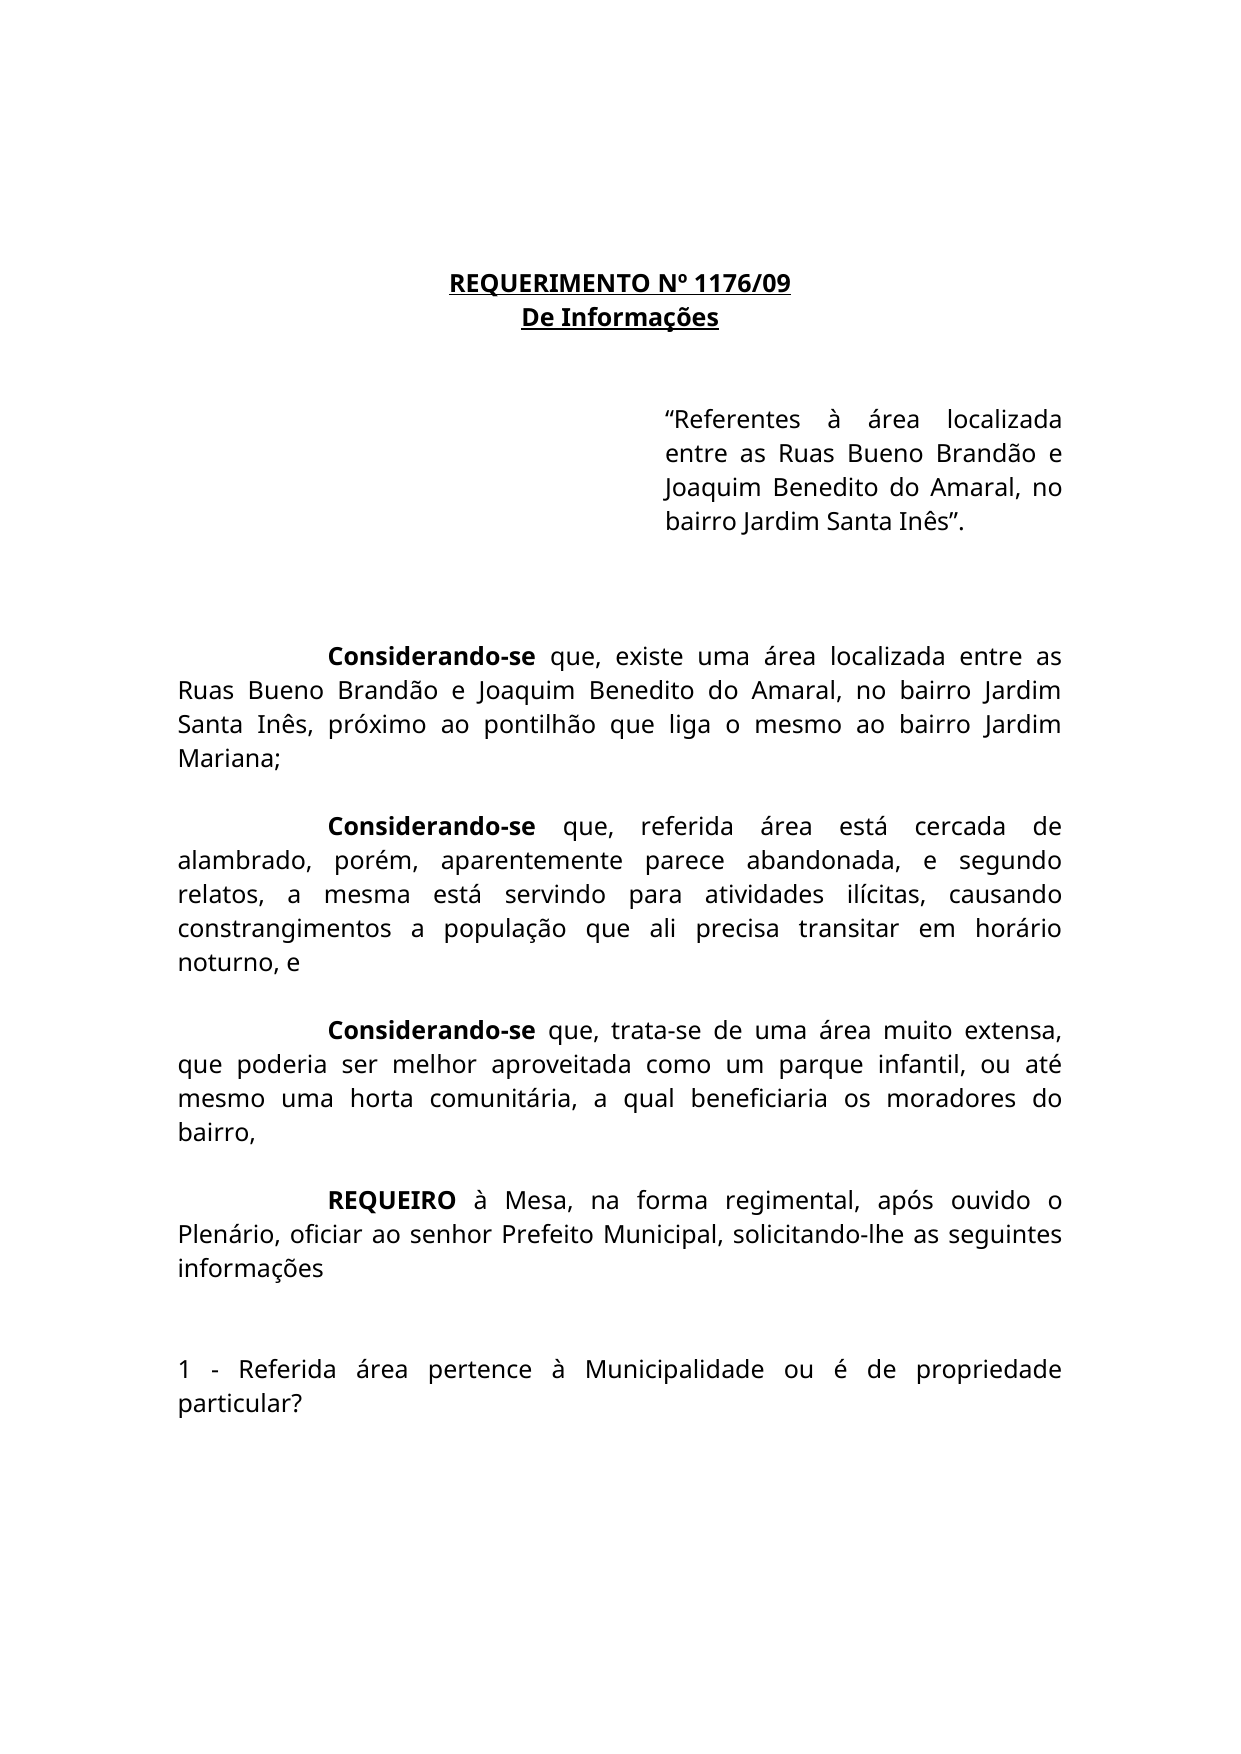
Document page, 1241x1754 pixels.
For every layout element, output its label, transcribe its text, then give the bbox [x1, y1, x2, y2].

text Considerando-se que, existe uma área localizada entre as Ruas Bueno Brandão e Joaquim Benedito do Amaral, no bairro Jardim Santa Inês, próximo ao pontilhão que liga o mesmo ao bairro Jardim Mariana; [177, 639, 1063, 775]
text 1 - Referida área pertence à Municipalidade ou é de propriedade particular? [177, 1352, 1063, 1420]
text Considerando-se que, trata-se de uma área muito extensa, que poderia ser melhor aproveitada como um parque infantil, ou até mesmo uma horta comunitária, a qual beneficiaria os moradores do bairro, [177, 1013, 1063, 1149]
title REQUERIMENTO Nº 1176/09 [177, 266, 1063, 300]
subtitle De Informações [177, 300, 1063, 334]
text Considerando-se que, referida área está cercada de alambrado, porém, aparentemente parece abandonada, e segundo relatos, a mesma está servindo para atividades ilícitas, causando constrangimentos a população que ali precisa transitar em horário noturno, e [177, 809, 1063, 979]
text “Referentes à área localizada entre as Ruas Bueno Brandão e Joaquim Benedito do Amaral, no bairro Jardim Santa Inês”. [665, 402, 1063, 537]
text REQUEIRO à Mesa, na forma regimental, após ouvido o Plenário, oficiar ao senhor Prefeito Municipal, solicitando-lhe as seguintes informações [177, 1183, 1063, 1284]
